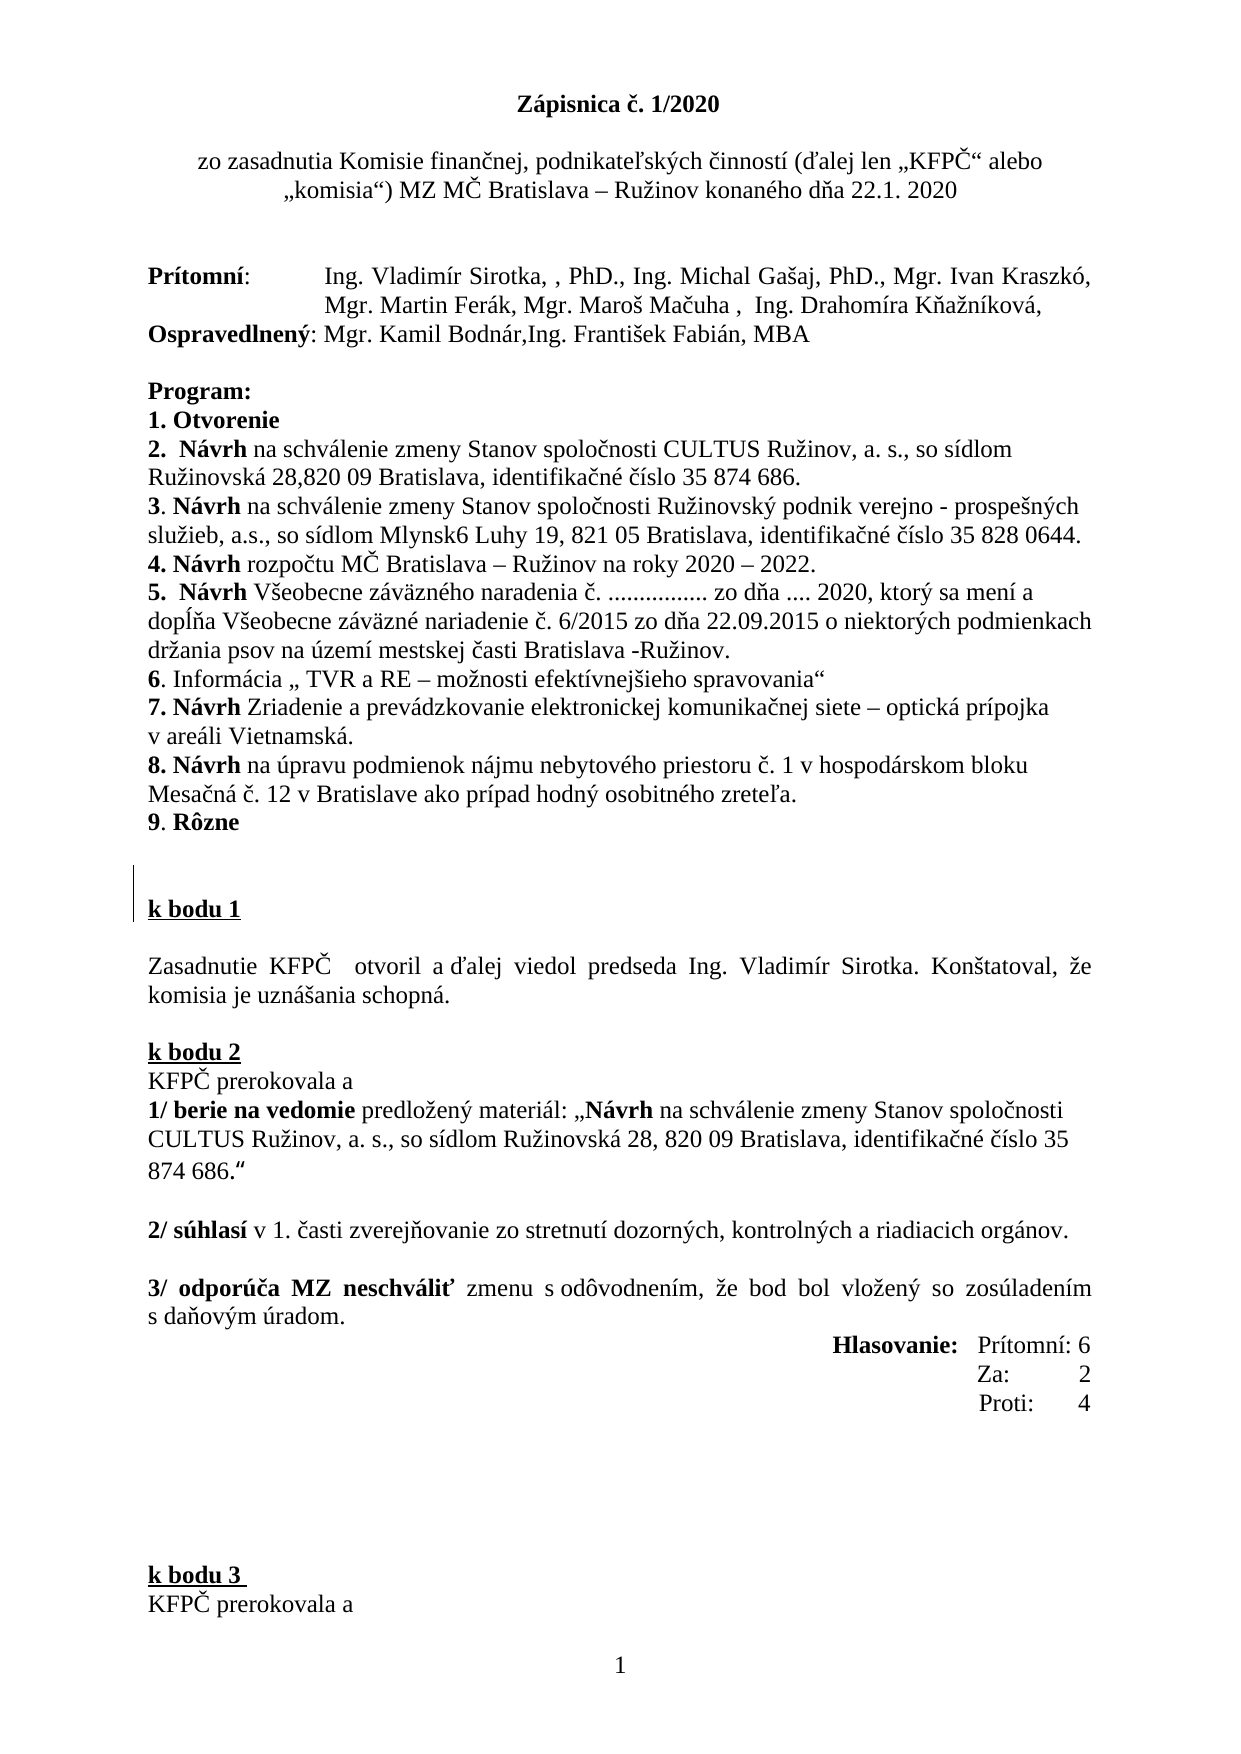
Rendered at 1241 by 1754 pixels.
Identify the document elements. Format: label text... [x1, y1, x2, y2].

text Za: 2 [664, 1359, 1093, 1388]
text 3/ odporúča MZ neschváliť zmenu s odôvodnením, že bod bol vložený so zosúladením s daňovým úradom. [148, 1273, 1093, 1330]
text 1. Otvorenie [148, 405, 1093, 434]
text 6. Informácia „ TVR a RE – možnosti efektívnejšieho spravovania“ [148, 664, 1093, 692]
text KFPČ prerokovala a [148, 1589, 1093, 1618]
text KFPČ prerokovala a [148, 1066, 1093, 1095]
text 7. Návrh Zriadenie a prevádzkovanie elektronickej komunikačnej siete – optická prípojka v areáli Vietnamská. [148, 692, 1093, 750]
text 1/ berie na vedomie predložený materiál: „Návrh na schválenie zmeny Stanov spoločnosti CULTUS Ružinov, a. s., so sídlom Ružinovská 28, 820 09 Bratislava, identifikačné číslo 35 874 686.“ [148, 1095, 1093, 1186]
text Proti: 4 [664, 1388, 1093, 1416]
text 3. Návrh na schválenie zmeny Stanov spoločnosti Ružinovský podnik verejno - prospešných služieb, a.s., so sídlom Mlynsk6 Luhy 19, 821 05 Bratislava, identifikačné číslo 35 828 0644. [148, 491, 1093, 549]
subtitle k bodu 2 [148, 1037, 1093, 1066]
text 2. Návrh na schválenie zmeny Stanov spoločnosti CULTUS Ružinov, a. s., so sídlom Ružinovská 28,820 09 Bratislava, identifikačné číslo 35 874 686. [148, 434, 1093, 491]
text Ospravedlnený: Mgr. Kamil Bodnár,Ing. František Fabián, MBA [148, 319, 1093, 347]
text zo zasadnutia Komisie finančnej, podnikateľských činností (ďalej len „KFPČ“ alebo „komisia“) MZ MČ Bratislava – Ružinov konaného dňa 22.1. 2020 [148, 146, 1093, 204]
text Hlasovanie: Prítomní: 6 [664, 1330, 1093, 1359]
text Program: [148, 376, 1093, 405]
text 2/ súhlasí v 1. časti zverejňovanie zo stretnutí dozorných, kontrolných a riadiacich orgánov. [148, 1215, 1093, 1244]
text 8. Návrh na úpravu podmienok nájmu nebytového priestoru č. 1 v hospodárskom bloku Mesačná č. 12 v Bratislave ako prípad hodný osobitného zreteľa. [148, 750, 1093, 807]
text 9. Rôzne [148, 807, 1093, 836]
text Prítomní: Ing. Vladimír Sirotka, , PhD., Ing. Michal Gašaj, PhD., Mgr. Ivan Kraszkó, Mgr. Martin Ferák, Mgr. Maroš Mačuha , Ing. Drahomíra Kňažníková, [148, 261, 1093, 319]
text Zápisnica č. 1/2020 [443, 89, 1093, 117]
text 4. Návrh rozpočtu MČ Bratislava – Ružinov na roky 2020 – 2022. [148, 549, 1093, 577]
subtitle k bodu 1 [148, 894, 1093, 922]
subtitle k bodu 3 [148, 1560, 1093, 1589]
text 5. Návrh Všeobecne záväzného naradenia č. ................ zo dňa .... 2020, ktorý sa mení a dopĺňa Všeobecne záväzné nariadenie č. 6/2015 zo dňa 22.09.2015 o niektorých podmienkach držania psov na území mestskej časti Bratislava -Ružinov. [148, 577, 1093, 664]
text Zasadnutie KFPČ otvoril a ďalej viedol predseda Ing. Vladimír Sirotka. Konštatoval, že komisia je uznášania schopná. [148, 951, 1093, 1009]
